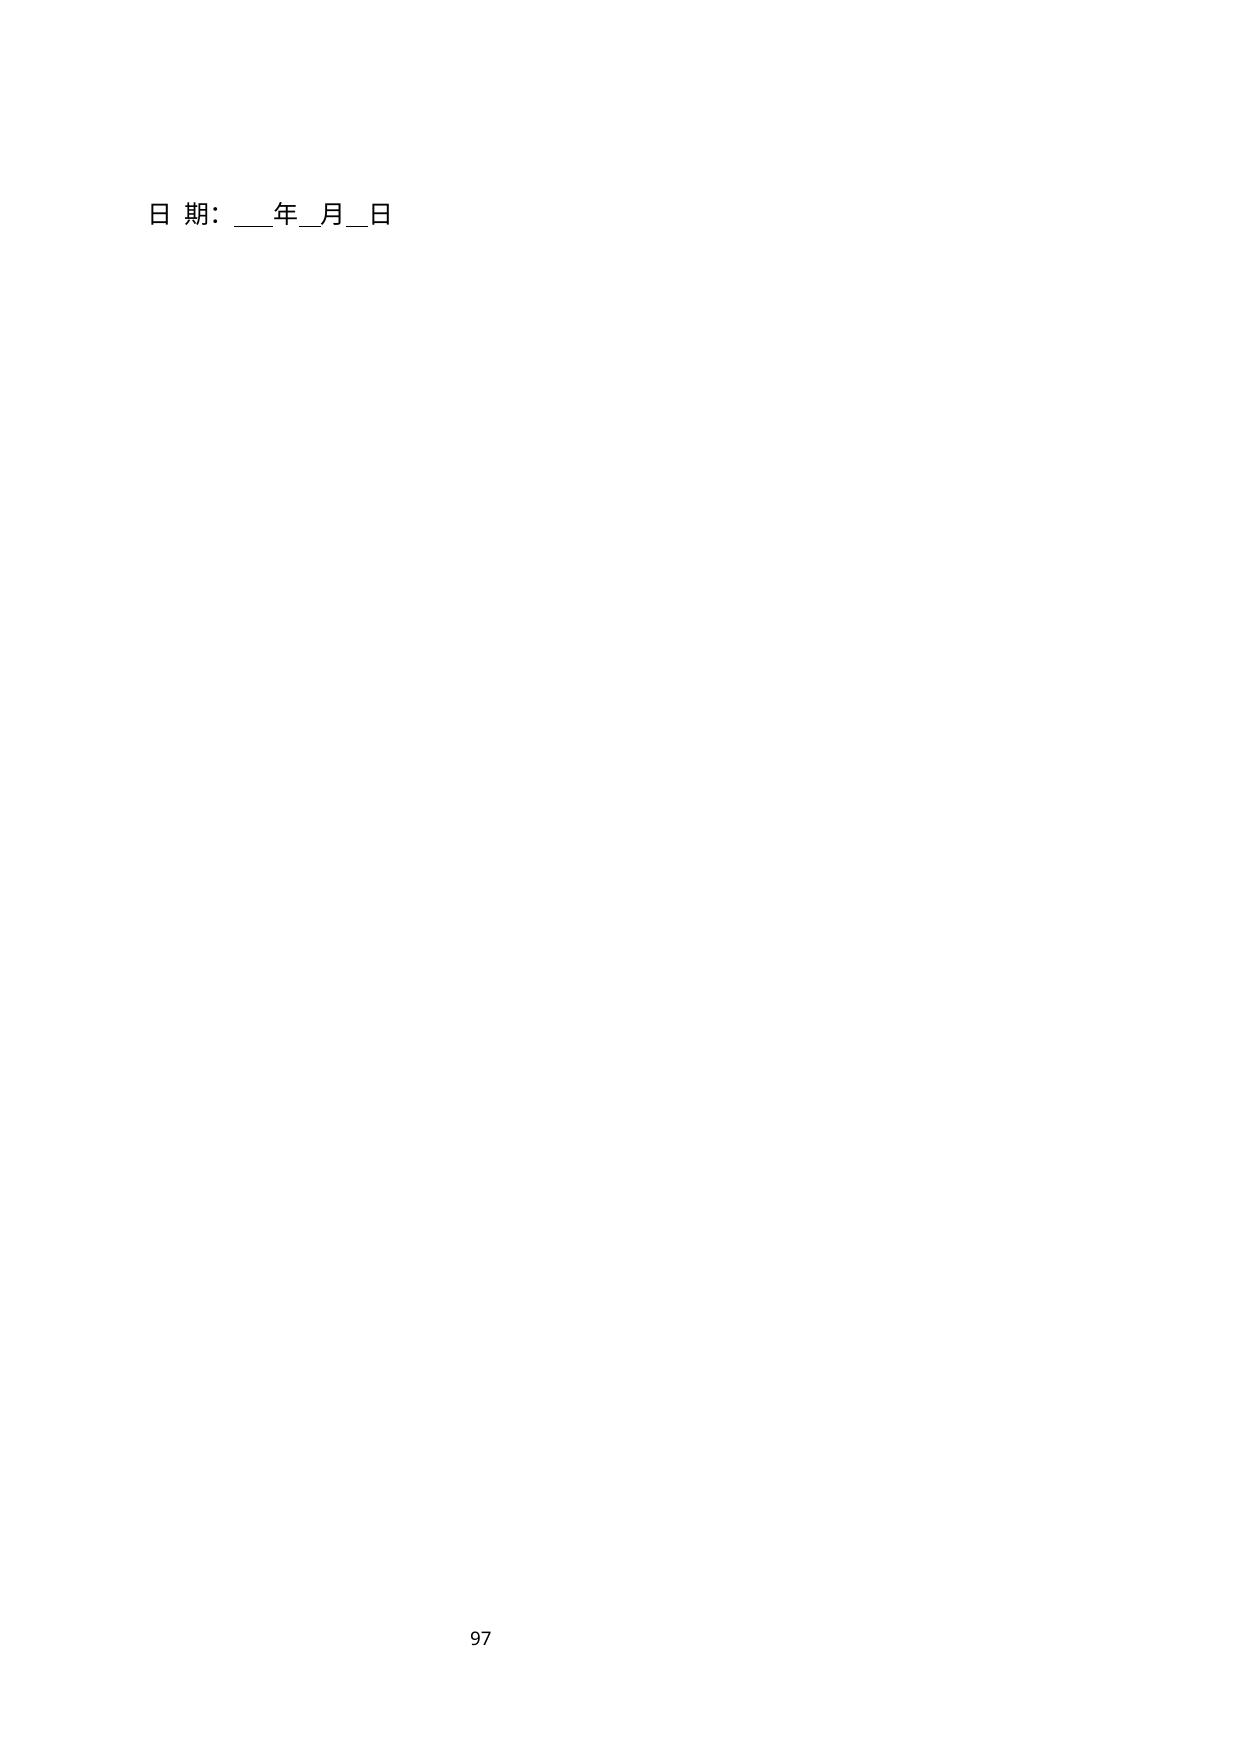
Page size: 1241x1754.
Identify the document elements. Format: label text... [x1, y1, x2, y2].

text 日 期： 年 月 日 [148, 180, 1092, 245]
